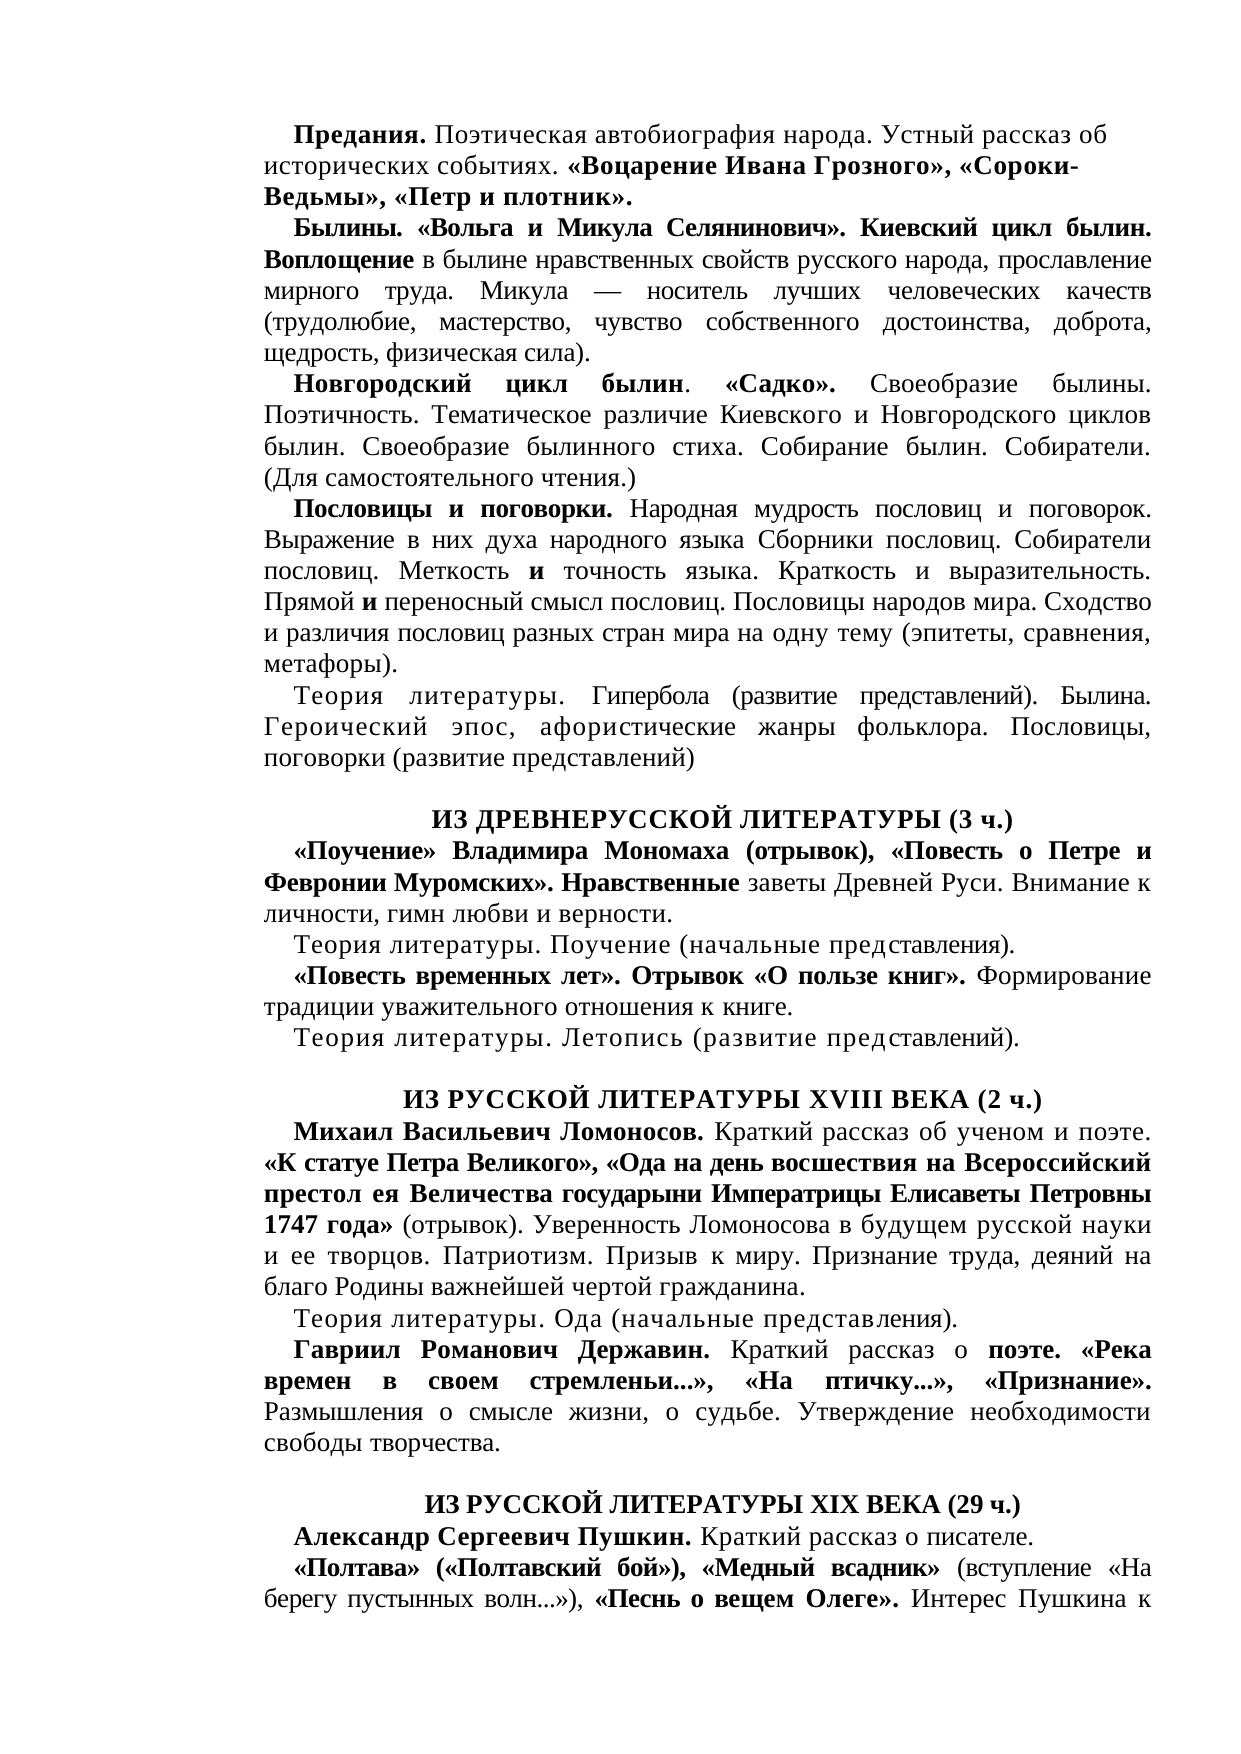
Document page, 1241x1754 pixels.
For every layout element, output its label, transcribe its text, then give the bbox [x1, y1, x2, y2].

text Пословицы и поговорки. Народная мудрость пословиц и поговорок. Выражение в них духа народного языка Сборники пословиц. Собиратели пословиц. Меткость и точность языка. Краткость и выразительность. Прямой и переносный смысл пословиц. Пословицы народов мира. Сходство и различия пословиц разных стран мира на одну тему (эпитеты, сравнения, метафоры). [264, 492, 1152, 679]
text Михаил Васильевич Ломоносов. Краткий рассказ об ученом и поэте. «К статуе Петра Великого», «Ода на день восшествия на Всероссийский престол ея Величества государыни Императрицы Елисаветы Петровны 1747 года» (отрывок). Уверенность Ломоносова в будущем русской науки и ее творцов. Патриотизм. Призыв к миру. Признание труда, деяний на благо Родины важнейшей чертой гражданина. [264, 1115, 1152, 1302]
text Теория литературы. Гипербола (развитие представлений). Былина. Героический эпос, афористические жанры фольклора. Пословицы, поговорки (развитие представлений) [264, 679, 1152, 772]
text «Поучение» Владимира Мономаха (отрывок), «Повесть о Петре и Февронии Муромских». Нравственные заветы Древней Руси. Внимание к личности, гимн любви и верности. [264, 834, 1152, 928]
text ИЗ РУССКОЙ ЛИТЕРАТУРЫ XVIII ВЕКА (2 ч.) [264, 1084, 1152, 1115]
text Предания. Поэтическая автобиография народа. Устный рассказ об исторических событиях. «Воцарение Ивана Грозного», «Сороки-Ведьмы», «Петр и плотник». [264, 118, 1152, 212]
text Теория литературы. Летопись (развитие представлений). [264, 1021, 1152, 1052]
text «Повесть временных лет». Отрывок «О пользе книг». Формирование традиции уважительного отношения к книге. [264, 959, 1152, 1021]
text Былины. «Вольга и Микула Селянинович». Киевский цикл былин. Воплощение в былине нравственных свойств русского народа, прославление мирного труда. Микула — носитель лучших человеческих качеств (трудолюбие, мастерство, чувство собственного достоинства, доброта, щедрость, физическая сила). [264, 212, 1152, 367]
text Александр Сергеевич Пушкин. Краткий рассказ о писателе. [264, 1520, 1152, 1551]
text ИЗ РУССКОЙ ЛИТЕРАТУРЫ XIX ВЕКА (29 ч.) [264, 1488, 1152, 1520]
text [264, 1551, 1152, 1613]
text Теория литературы. Поучение (начальные представления). [264, 928, 1152, 959]
text Новгородский цикл былин. «Садко». Своеобразие былины. Поэтичность. Тематическое различие Киевского и Новгородского циклов былин. Своеобразие былинного стиха. Собирание былин. Собиратели. (Для самостоятельного чтения.) [264, 367, 1152, 492]
text Гавриил Романович Державин. Краткий рассказ о поэте. «Река времен в своем стремленьи...», «На птичку...», «Признание». Размышления о смысле жизни, о судьбе. Утверждение необходимости свободы творчества. [264, 1333, 1152, 1457]
text Теория литературы. Ода (начальные представления). [264, 1302, 1152, 1333]
text ИЗ ДРЕВНЕРУССКОЙ ЛИТЕРАТУРЫ (3 ч.) [264, 803, 1152, 834]
